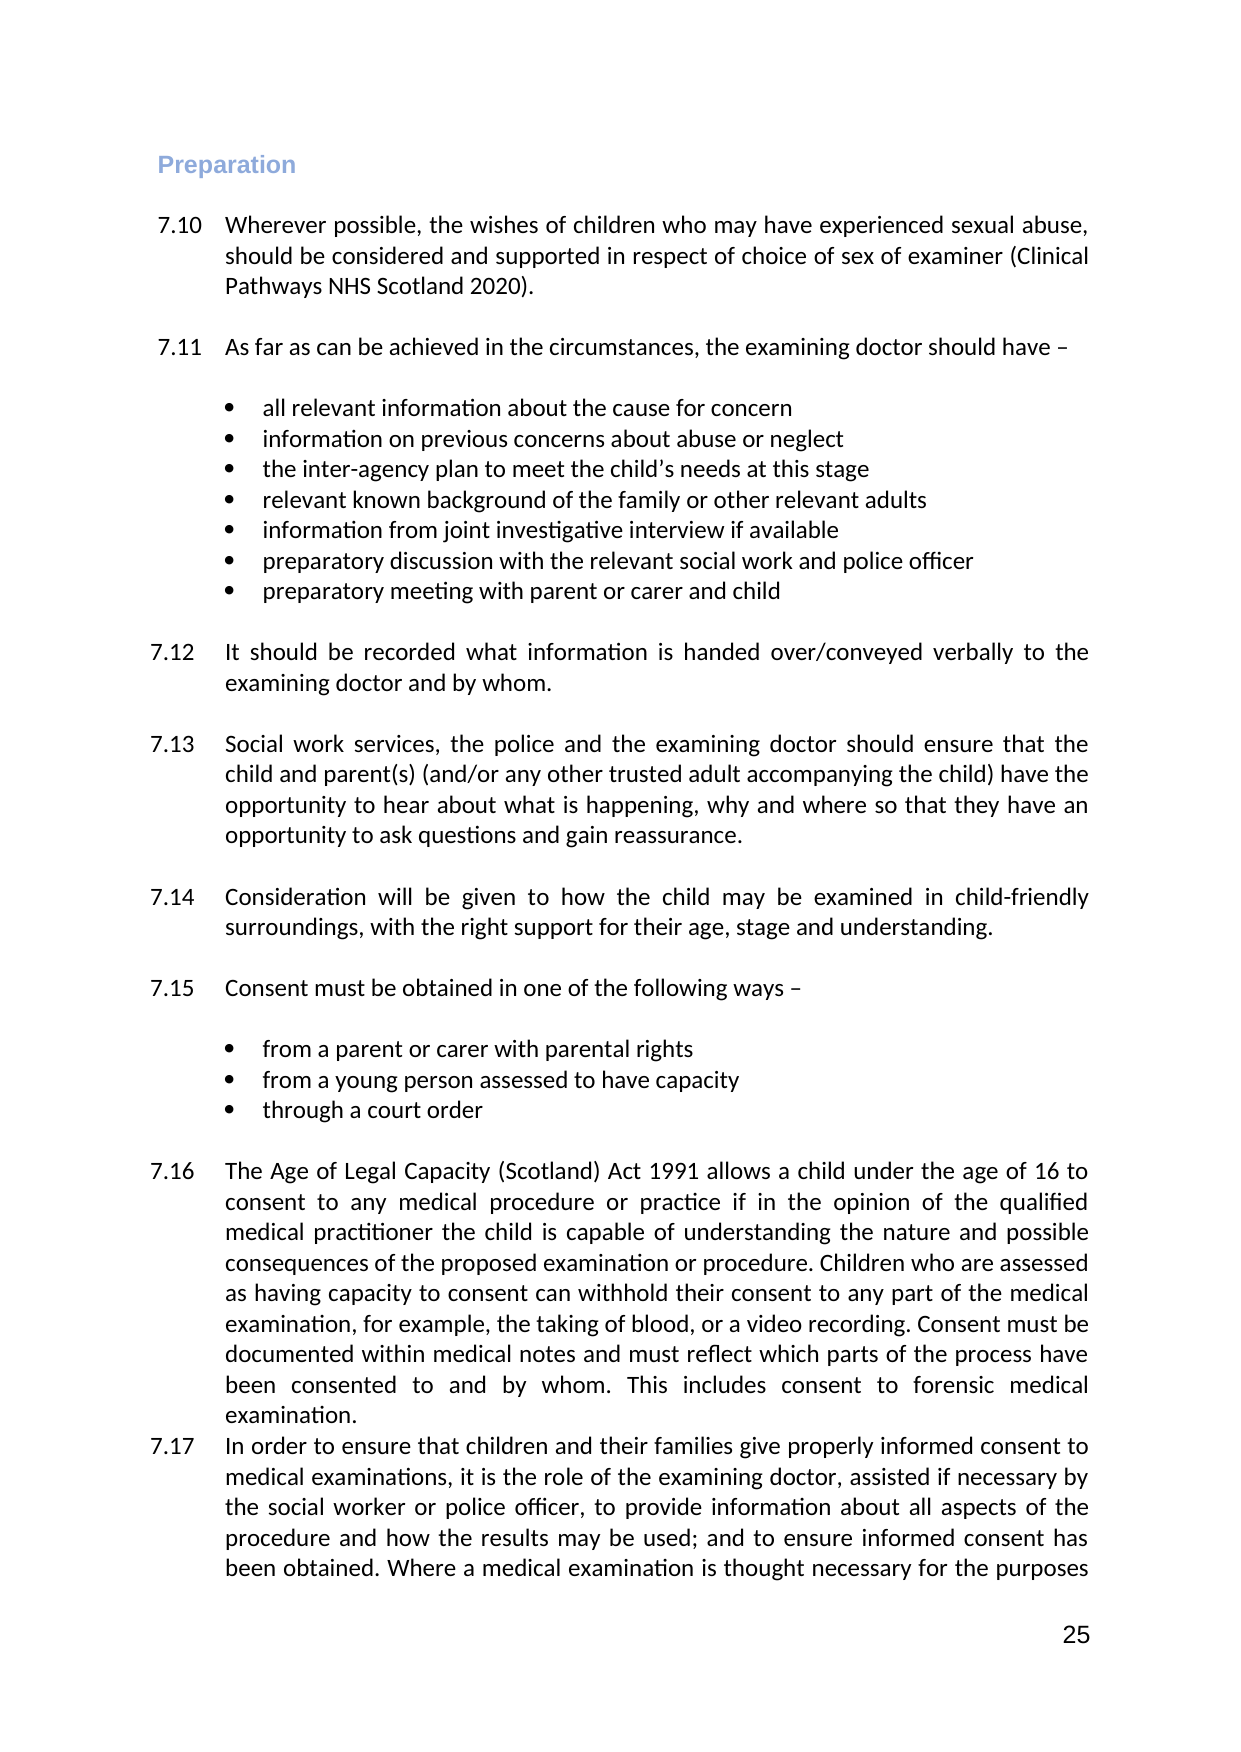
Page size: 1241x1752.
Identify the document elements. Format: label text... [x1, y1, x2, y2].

list from a young person assessed to have capacity [225, 1064, 1090, 1094]
text Preparation [157, 150, 1090, 179]
text 7.13 Social work services, the police and the examining doctor should ensure that the child and parent(s) (and/or any other trusted adult accompanying the child) have the opportunity to hear about what is happening, why and where so that they have an opportunity to ask questions and gain reassurance. [150, 728, 1090, 850]
list preparatory meeting with parent or carer and child [225, 576, 1090, 606]
list information from joint investigative interview if available [225, 514, 1090, 545]
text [150, 1430, 1090, 1583]
list relevant known background of the family or other relevant adults [225, 484, 1090, 514]
list through a court order [225, 1094, 1090, 1125]
list the inter-agency plan to meet the child’s needs at this stage [225, 453, 1090, 484]
text 7.16 The Age of Legal Capacity (Scotland) Act 1991 allows a child under the age of 16 to consent to any medical procedure or practice if in the opinion of the qualified medical practitioner the child is capable of understanding the nature and possible consequences of the proposed examination or procedure. Children who are assessed as having capacity to consent can withhold their consent to any part of the medical examination, for example, the taking of blood, or a video recording. Consent must be documented within medical notes and must reflect which parts of the process have been consented to and by whom. This includes consent to forensic medical examination. [150, 1155, 1090, 1430]
list preparatory discussion with the relevant social work and police officer [225, 545, 1090, 576]
list information on previous concerns about abuse or neglect [225, 423, 1090, 453]
text 7.11 As far as can be achieved in the circumstances, the examining doctor should have – [157, 331, 1090, 362]
list from a parent or carer with parental rights [225, 1033, 1090, 1064]
text 7.12 It should be recorded what information is handed over/conveyed verbally to the examining doctor and by whom. [150, 637, 1090, 698]
text 7.15 Consent must be obtained in one of the following ways – [150, 972, 1090, 1003]
text 7.14 Consideration will be given to how the child may be examined in child-friendly surroundings, with the right support for their age, stage and understanding. [150, 881, 1090, 942]
text 7.10 Wherever possible, the wishes of children who may have experienced sexual abuse, should be considered and supported in respect of choice of sex of examiner (Clinical Pathways NHS Scotland 2020). [157, 209, 1090, 301]
list all relevant information about the cause for concern [225, 392, 1090, 423]
